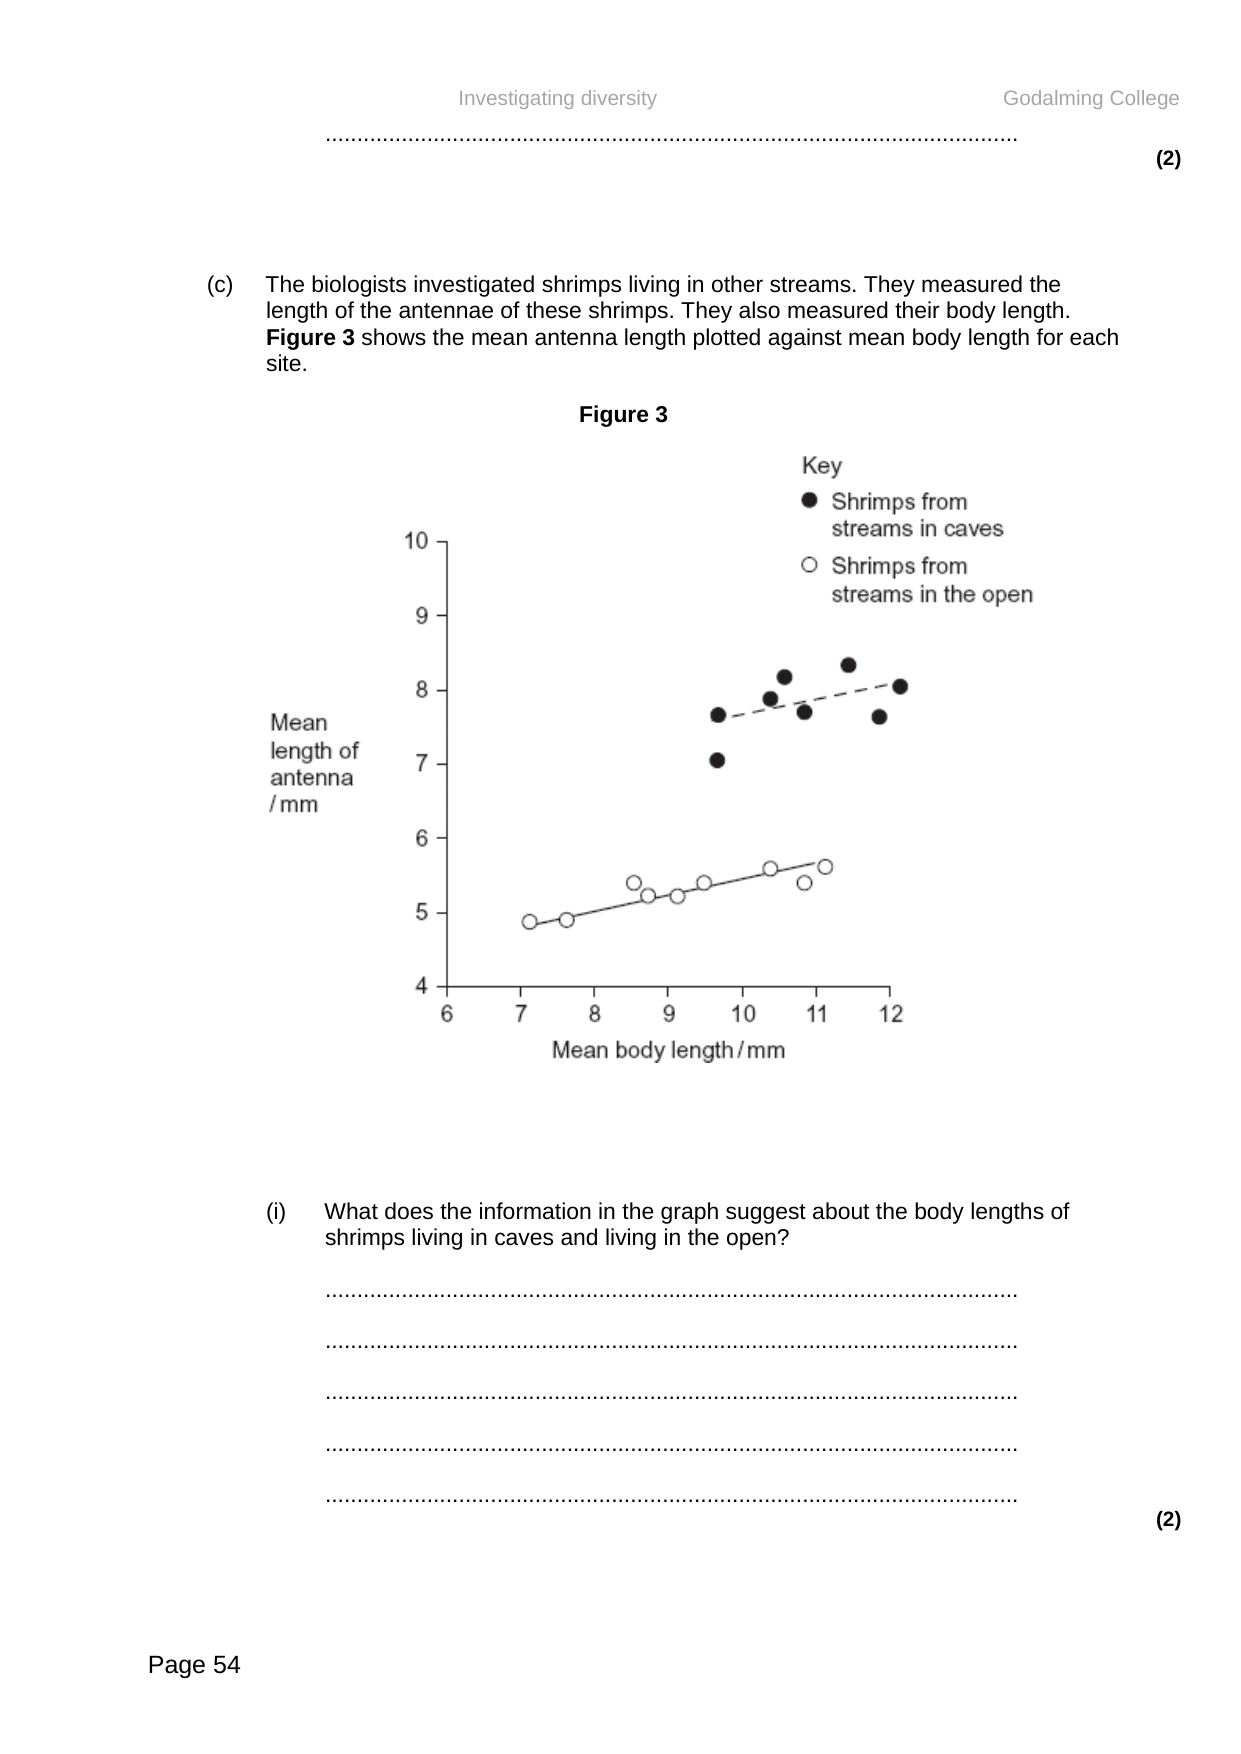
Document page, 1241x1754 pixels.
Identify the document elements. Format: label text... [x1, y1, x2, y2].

text (2) [148, 146, 1181, 170]
text ............................................................................................................. [325, 1378, 1122, 1404]
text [325, 1429, 1122, 1456]
text Figure 3 [384, 401, 1122, 428]
text ............................................................................................................. [325, 1276, 1122, 1302]
text ............................................................................................................. [325, 1327, 1122, 1353]
text (i) What does the information in the graph suggest about the body lengths of shrimps living in caves and living in the open? [266, 1198, 1122, 1251]
text (2) [148, 1507, 1181, 1531]
picture [265, 452, 1038, 1063]
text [325, 1481, 1122, 1507]
text (c) The biologists investigated shrimps living in other streams. They measured the length of the antennae of these shrimps. They also measured their body length. Figure 3 shows the mean antenna length plotted against mean body length for each site. [207, 271, 1122, 376]
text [325, 120, 1122, 146]
